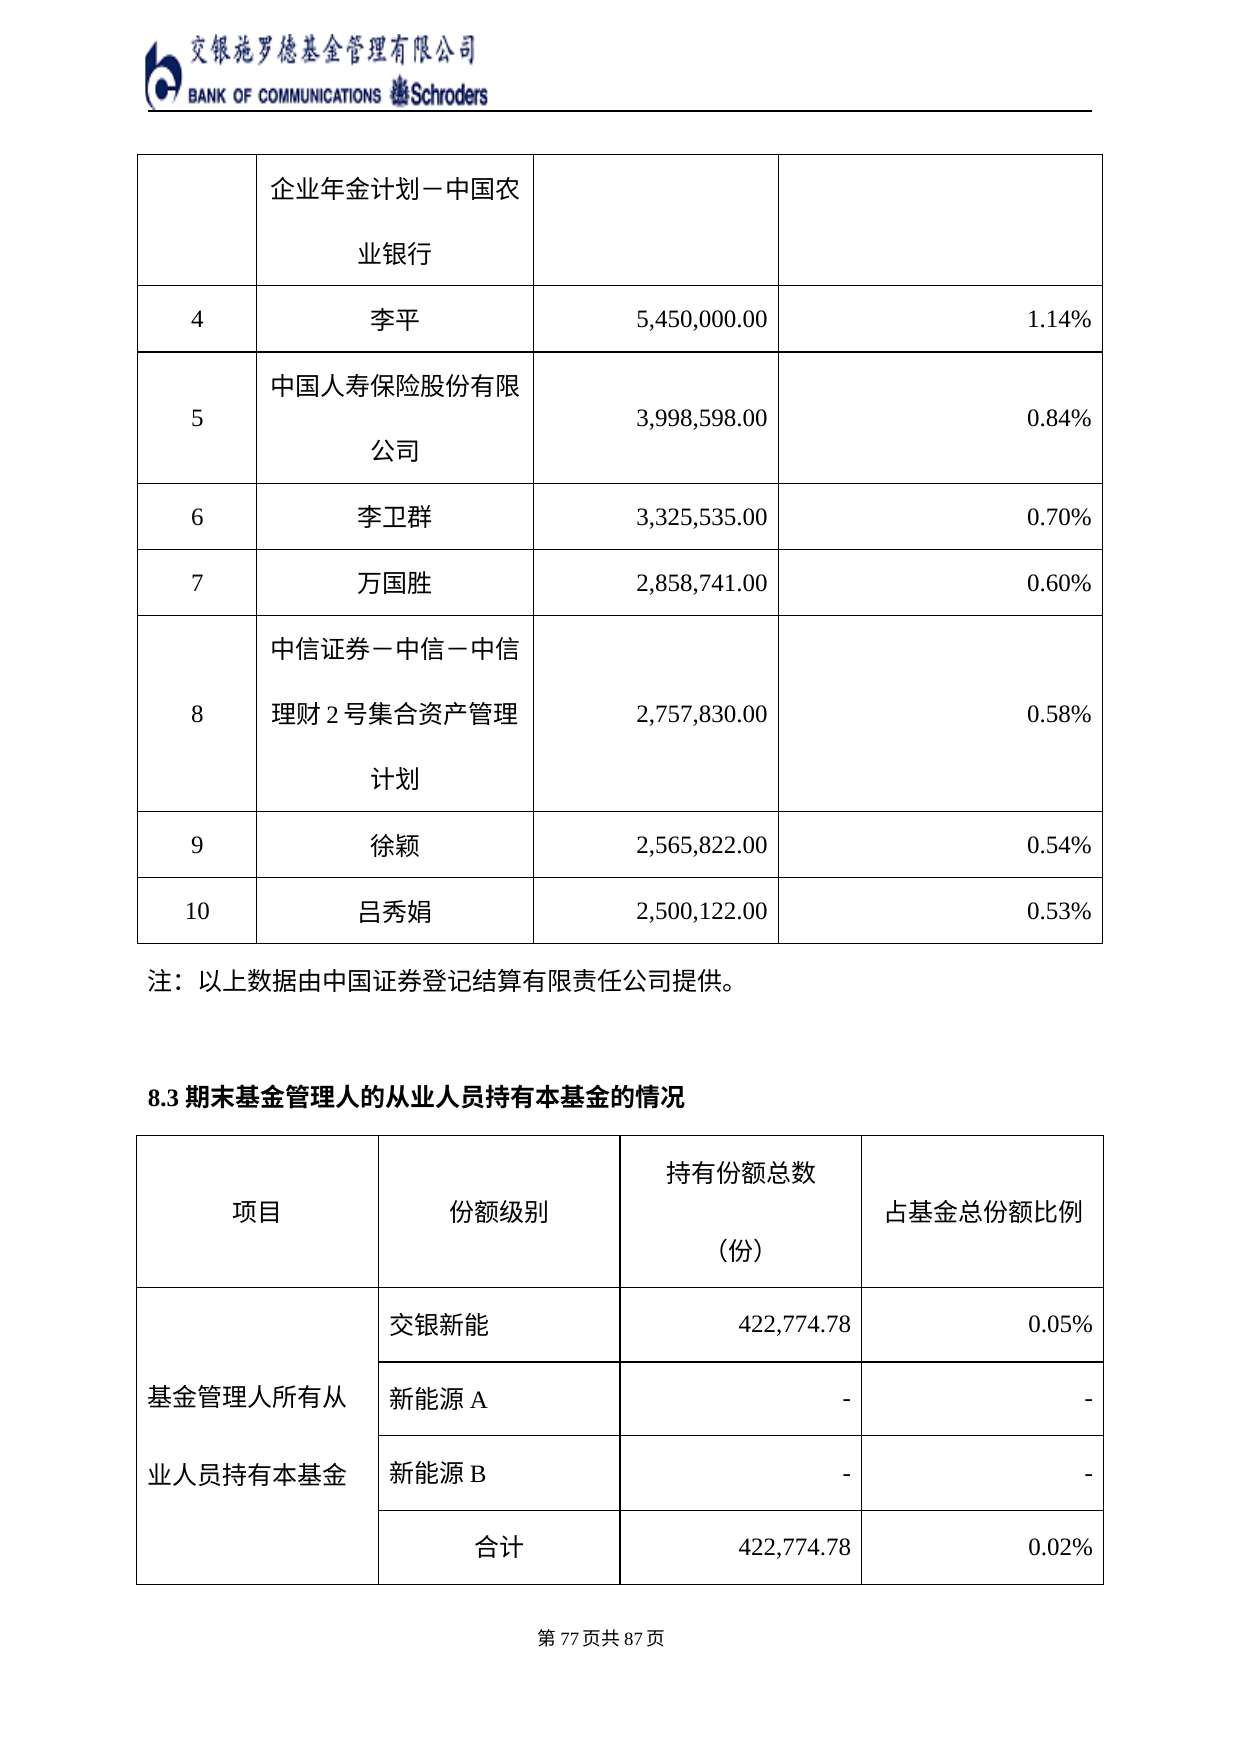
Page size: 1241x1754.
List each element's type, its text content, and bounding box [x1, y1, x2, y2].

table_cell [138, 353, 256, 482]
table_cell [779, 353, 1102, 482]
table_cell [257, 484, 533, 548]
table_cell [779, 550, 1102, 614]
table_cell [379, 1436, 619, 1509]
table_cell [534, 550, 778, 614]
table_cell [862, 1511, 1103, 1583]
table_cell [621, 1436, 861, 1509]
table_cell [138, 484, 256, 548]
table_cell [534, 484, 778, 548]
subtitle 8.3 期末基金管理人的从业人员持有本基金的情况 [148, 1063, 1092, 1128]
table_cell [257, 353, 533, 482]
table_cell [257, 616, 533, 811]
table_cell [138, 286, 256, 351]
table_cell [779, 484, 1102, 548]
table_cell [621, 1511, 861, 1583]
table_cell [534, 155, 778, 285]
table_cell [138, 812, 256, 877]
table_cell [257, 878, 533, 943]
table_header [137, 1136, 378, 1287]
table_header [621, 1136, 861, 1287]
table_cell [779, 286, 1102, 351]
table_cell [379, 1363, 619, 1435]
text 注：以上数据由中国证券登记结算有限责任公司提供。 [148, 947, 1092, 1012]
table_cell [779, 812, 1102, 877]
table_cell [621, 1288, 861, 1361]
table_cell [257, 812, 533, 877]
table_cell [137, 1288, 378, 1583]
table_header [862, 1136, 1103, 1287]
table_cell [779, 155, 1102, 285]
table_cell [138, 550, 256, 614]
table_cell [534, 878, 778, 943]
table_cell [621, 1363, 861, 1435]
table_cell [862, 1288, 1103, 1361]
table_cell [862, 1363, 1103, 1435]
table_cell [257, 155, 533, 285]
picture [145, 34, 488, 110]
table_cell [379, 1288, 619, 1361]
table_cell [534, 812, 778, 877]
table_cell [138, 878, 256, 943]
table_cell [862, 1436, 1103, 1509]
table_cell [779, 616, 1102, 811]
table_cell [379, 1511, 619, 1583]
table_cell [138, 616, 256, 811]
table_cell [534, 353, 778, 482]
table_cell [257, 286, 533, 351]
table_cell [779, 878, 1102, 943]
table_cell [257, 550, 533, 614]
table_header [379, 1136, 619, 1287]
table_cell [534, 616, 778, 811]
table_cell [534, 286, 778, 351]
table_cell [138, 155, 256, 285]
